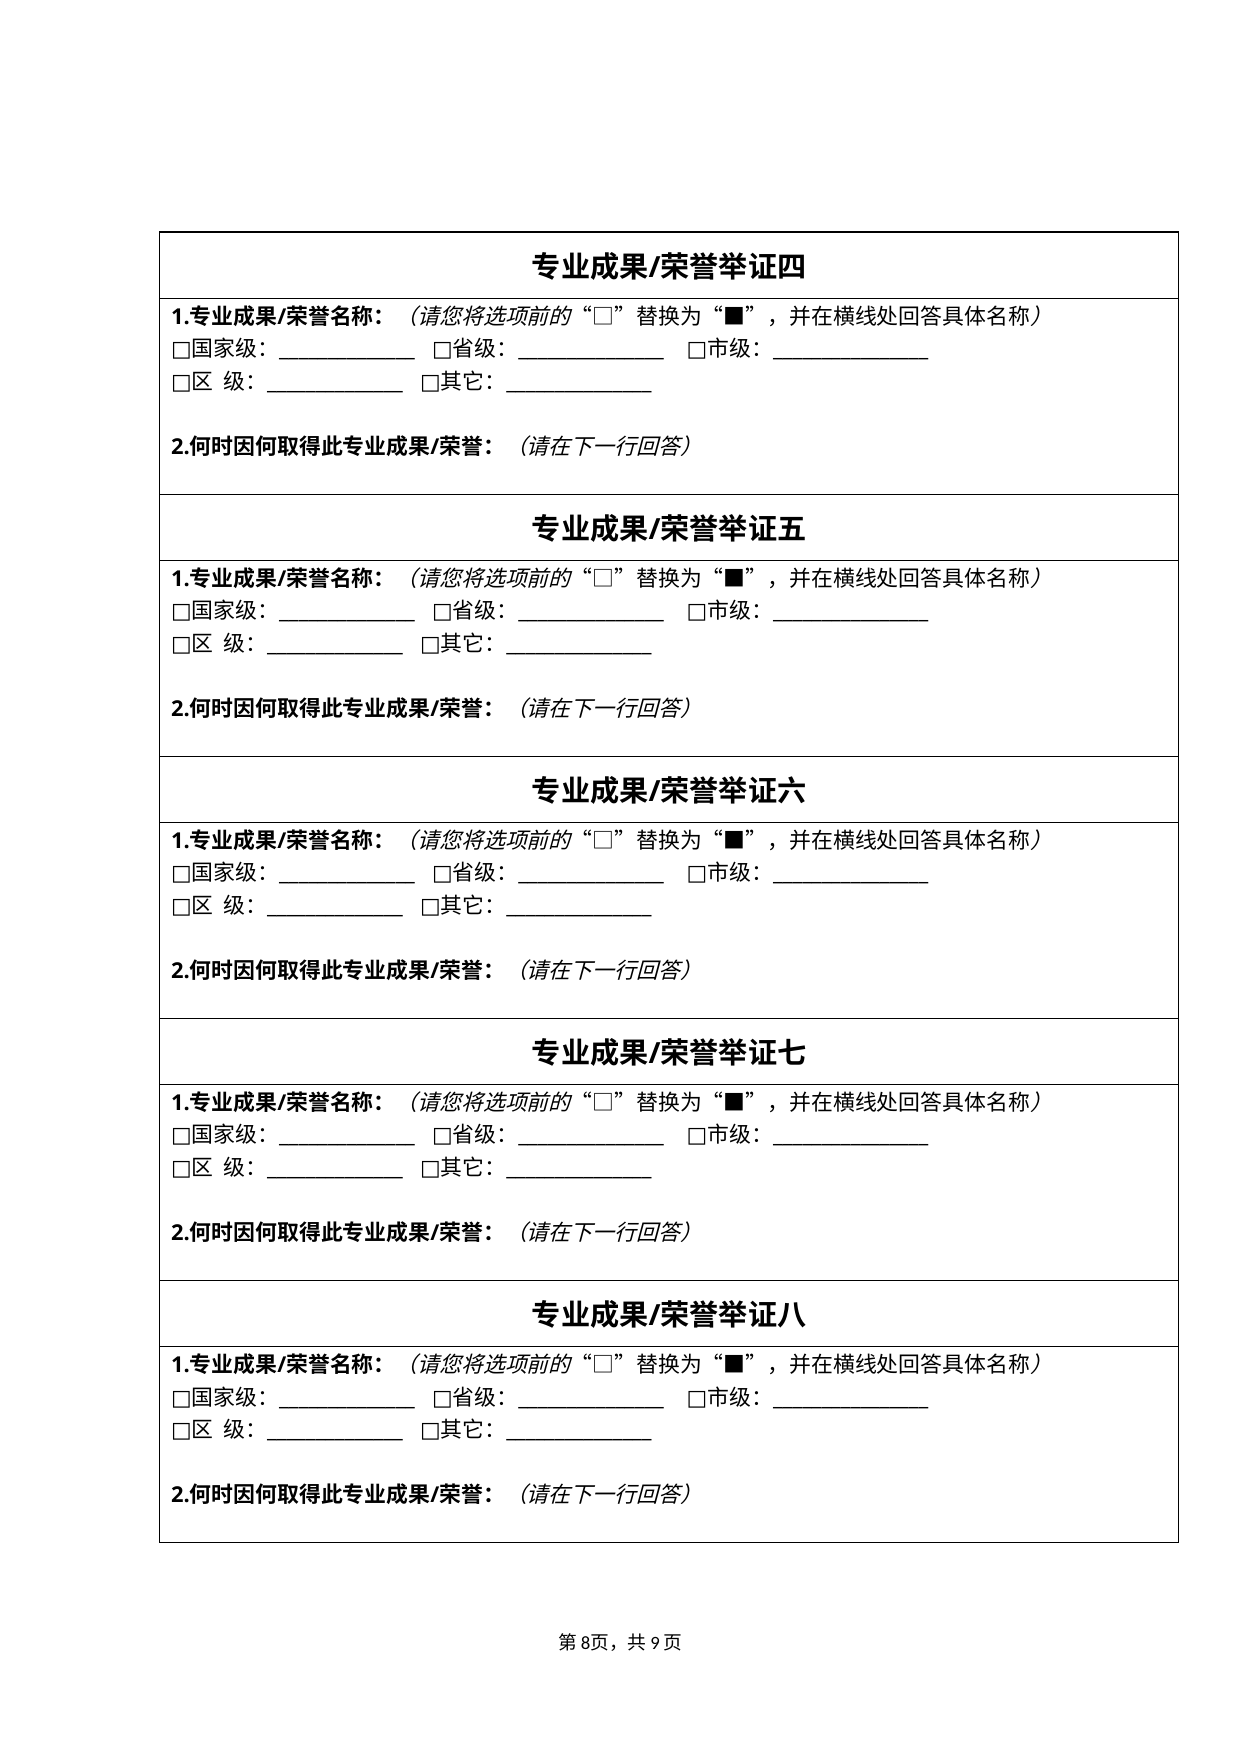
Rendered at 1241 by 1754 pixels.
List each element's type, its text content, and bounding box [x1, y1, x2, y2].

table_cell 专业成果/荣誉举证七 [160, 1019, 1178, 1084]
table_cell 专业成果/荣誉举证八 [160, 1281, 1178, 1346]
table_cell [160, 1347, 1178, 1542]
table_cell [160, 299, 1178, 493]
table_cell 专业成果/荣誉举证五 [160, 495, 1178, 559]
table_cell 专业成果/荣誉举证四 [160, 233, 1178, 297]
table_cell 专业成果/荣誉举证六 [160, 757, 1178, 822]
